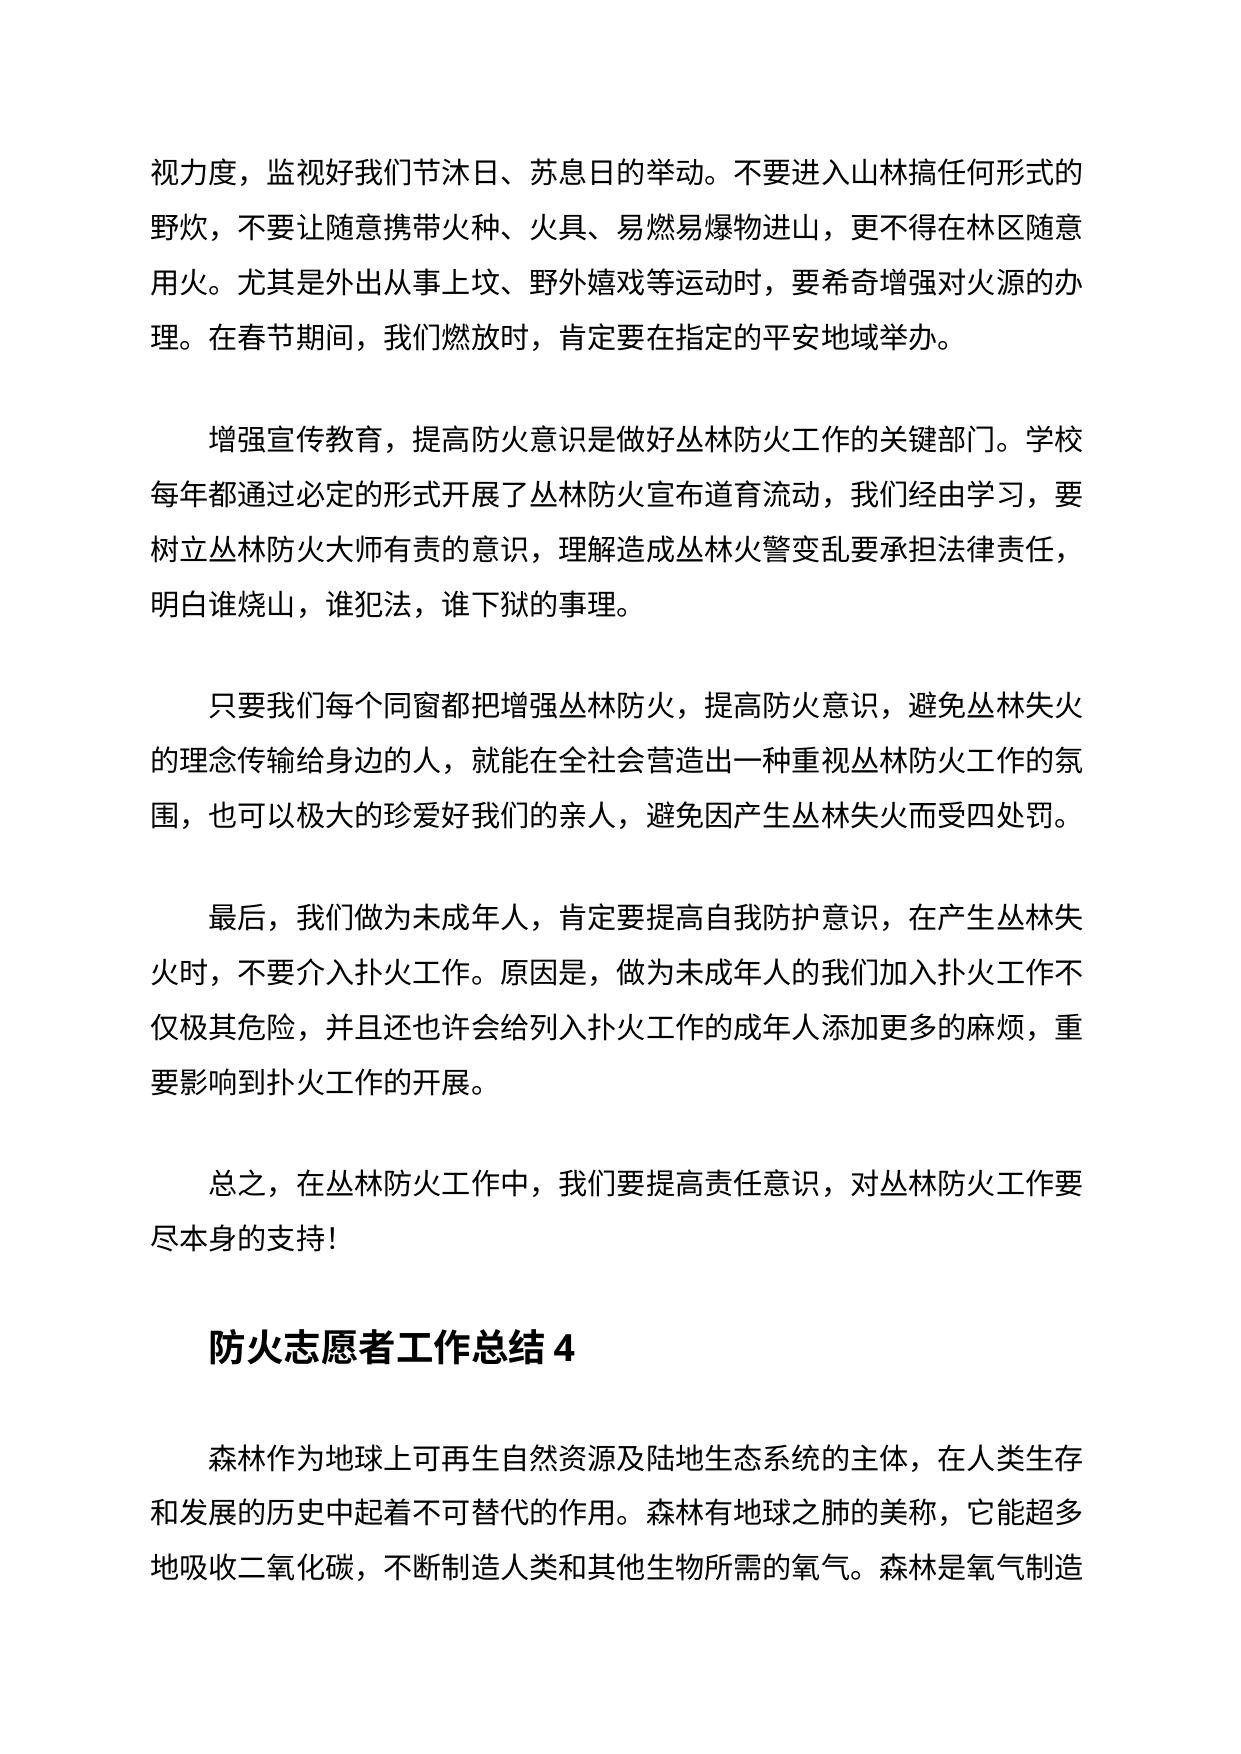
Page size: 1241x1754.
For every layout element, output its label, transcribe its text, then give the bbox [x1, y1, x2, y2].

text 总之，在丛林防火工作中，我们要提高责任意识，对丛林防火工作要尽本身的支持！ [150, 1161, 1090, 1258]
text 只要我们每个同窗都把增强丛林防火，提高防火意识，避免丛林失火的理念传输给身边的人，就能在全社会营造出一种重视丛林防火工作的氛围，也可以极大的珍爱好我们的亲人，避免因产生丛林失火而受四处罚。 [150, 683, 1090, 835]
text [150, 150, 1090, 357]
text 防火志愿者工作总结4 [150, 1318, 1090, 1372]
text 最后，我们做为未成年人，肯定要提高自我防护意识，在产生丛林失火时，不要介入扑火工作。原因是，做为未成年人的我们加入扑火工作不仅极其危险，并且还也许会给列入扑火工作的成年人添加更多的麻烦，重要影响到扑火工作的开展。 [150, 894, 1090, 1101]
text 增强宣传教育，提高防火意识是做好丛林防火工作的关键部门。学校每年都通过必定的形式开展了丛林防火宣布道育流动，我们经由学习，要树立丛林防火大师有责的意识，理解造成丛林火警变乱要承担法律责任，明白谁烧山，谁犯法，谁下狱的事理。 [150, 416, 1090, 623]
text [150, 1435, 1090, 1587]
